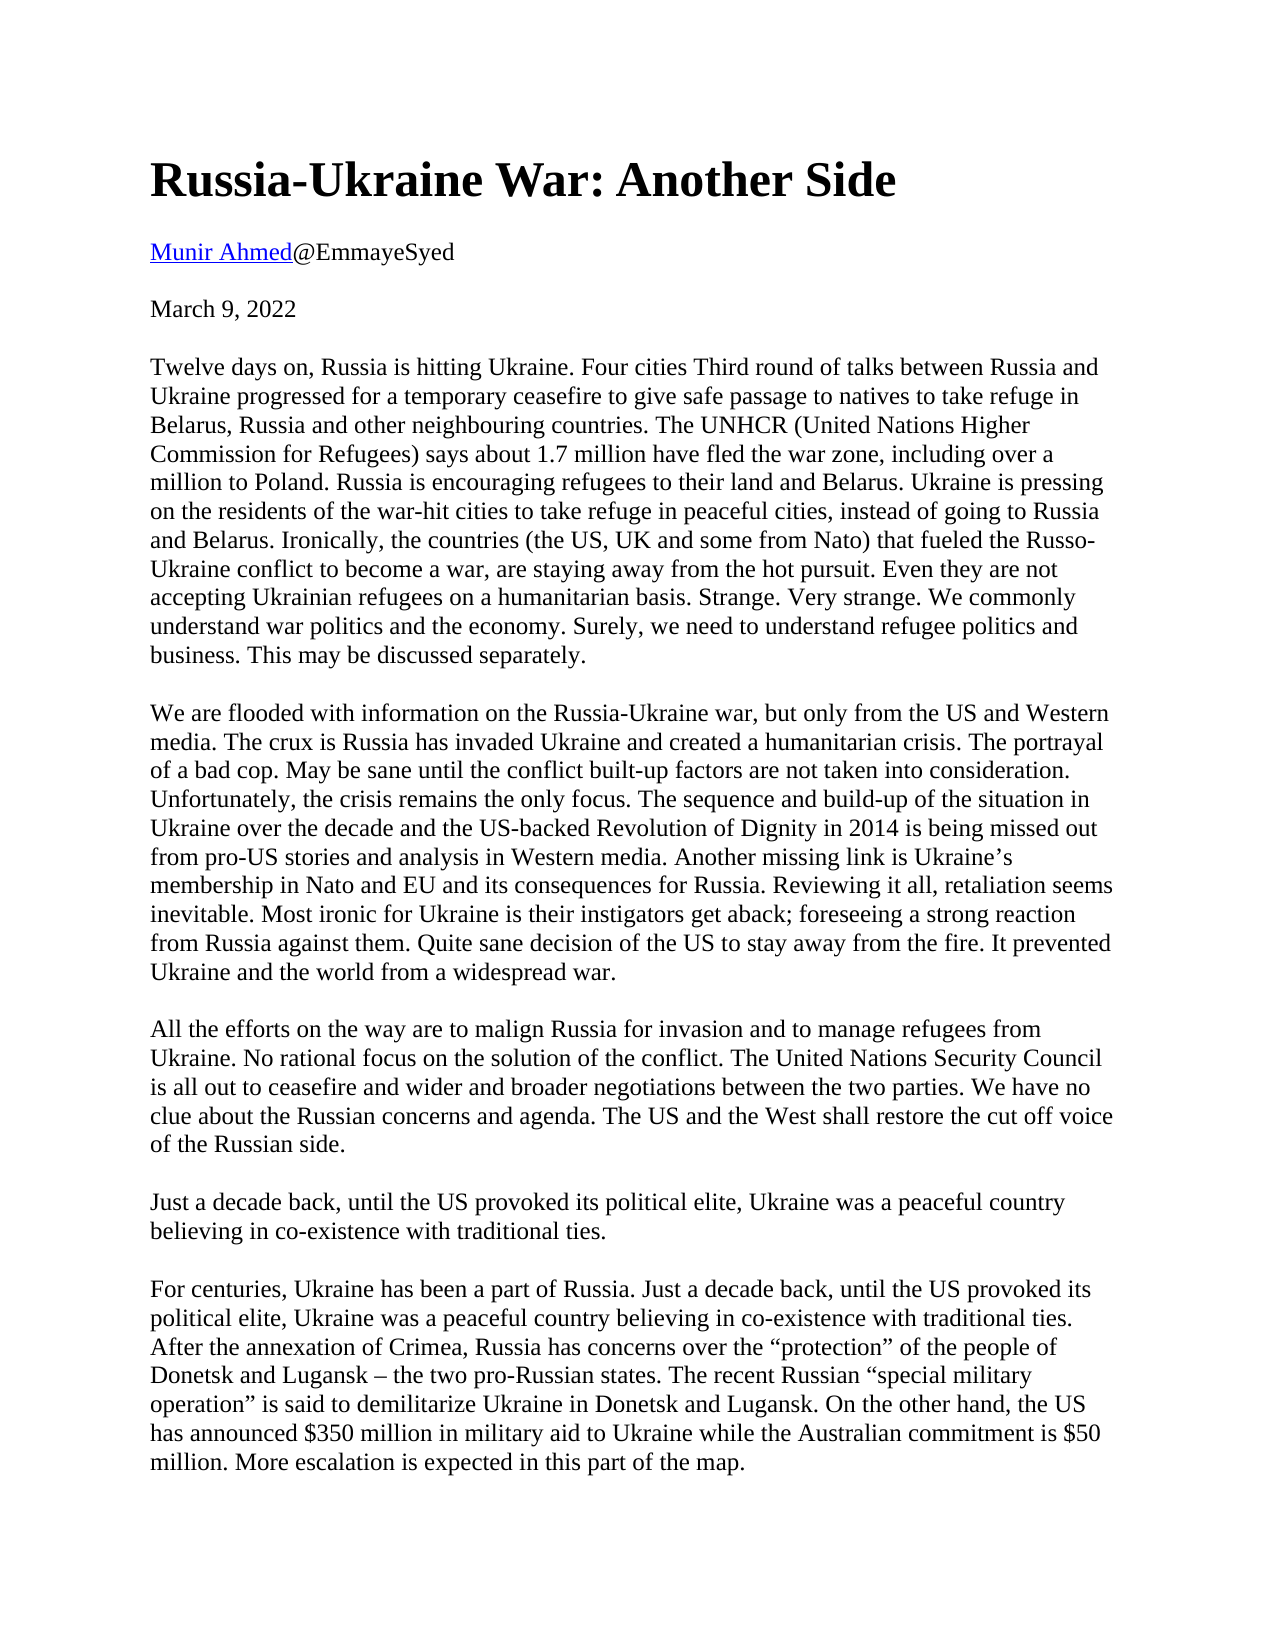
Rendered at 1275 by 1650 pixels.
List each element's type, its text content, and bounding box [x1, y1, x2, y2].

text March 9, 2022 [150, 294, 1125, 323]
text Twelve days on, Russia is hitting Ukraine. Four cities Third round of talks between Russia and Ukraine progressed for a temporary ceasefire to give safe passage to natives to take refuge in Belarus, Russia and other neighbouring countries. The UNHCR (United Nations Higher Commission for Refugees) says about 1.7 million have fled the war zone, including over a million to Poland. Russia is encouraging refugees to their land and Belarus. Ukraine is pressing on the residents of the war-hit cities to take refuge in peaceful cities, instead of going to Russia and Belarus. Ironically, the countries (the US, UK and some from Nato) that fueled the Russo-Ukraine conflict to become a war, are staying away from the hot pursuit. Even they are not accepting Ukrainian refugees on a humanitarian basis. Strange. Very strange. We commonly understand war politics and the economy. Surely, we need to understand refugee politics and business. This may be discussed separately. [150, 352, 1125, 669]
text For centuries, Ukraine has been a part of Russia. Just a decade back, until the US provoked its political elite, Ukraine was a peaceful country believing in co-existence with traditional ties. After the annexation of Crimea, Russia has concerns over the “protection” of the people of Donetsk and Lugansk – the two pro-Russian states. The recent Russian “special military operation” is said to demilitarize Ukraine in Donetsk and Lugansk. On the other hand, the US has announced $350 million in military aid to Ukraine while the Australian commitment is $50 million. More escalation is expected in this part of the map. [150, 1274, 1125, 1475]
text All the efforts on the way are to malign Russia for invasion and to manage refugees from Ukraine. No rational focus on the solution of the conflict. The United Nations Security Council is all out to ceasefire and wider and broader negotiations between the two parties. We have no clue about the Russian concerns and agenda. The US and the West shall restore the cut off voice of the Russian side. [150, 1014, 1125, 1158]
text We are flooded with information on the Russia-Ukraine war, but only from the US and Western media. The crux is Russia has invaded Ukraine and created a humanitarian crisis. The portrayal of a bad cop. May be sane until the conflict built-up factors are not taken into consideration. Unfortunately, the crisis remains the only focus. The sequence and build-up of the situation in Ukraine over the decade and the US-backed Revolution of Dignity in 2014 is being missed out from pro-US stories and analysis in Western media. Another missing link is Ukraine’s membership in Nato and EU and its consequences for Russia. Reviewing it all, retaliation seems inevitable. Most ironic for Ukraine is their instigators get aback; foreseeing a strong reaction from Russia against them. Quite sane decision of the US to stay away from the fire. It prevented Ukraine and the world from a widespread war. [150, 698, 1125, 985]
text Russia-Ukraine War: Another Side [150, 150, 1125, 207]
text Just a decade back, until the US provoked its political elite, Ukraine was a peaceful country believing in co-existence with traditional ties. [150, 1187, 1125, 1245]
text Munir Ahmed@EmmayeSyed [150, 237, 1125, 265]
